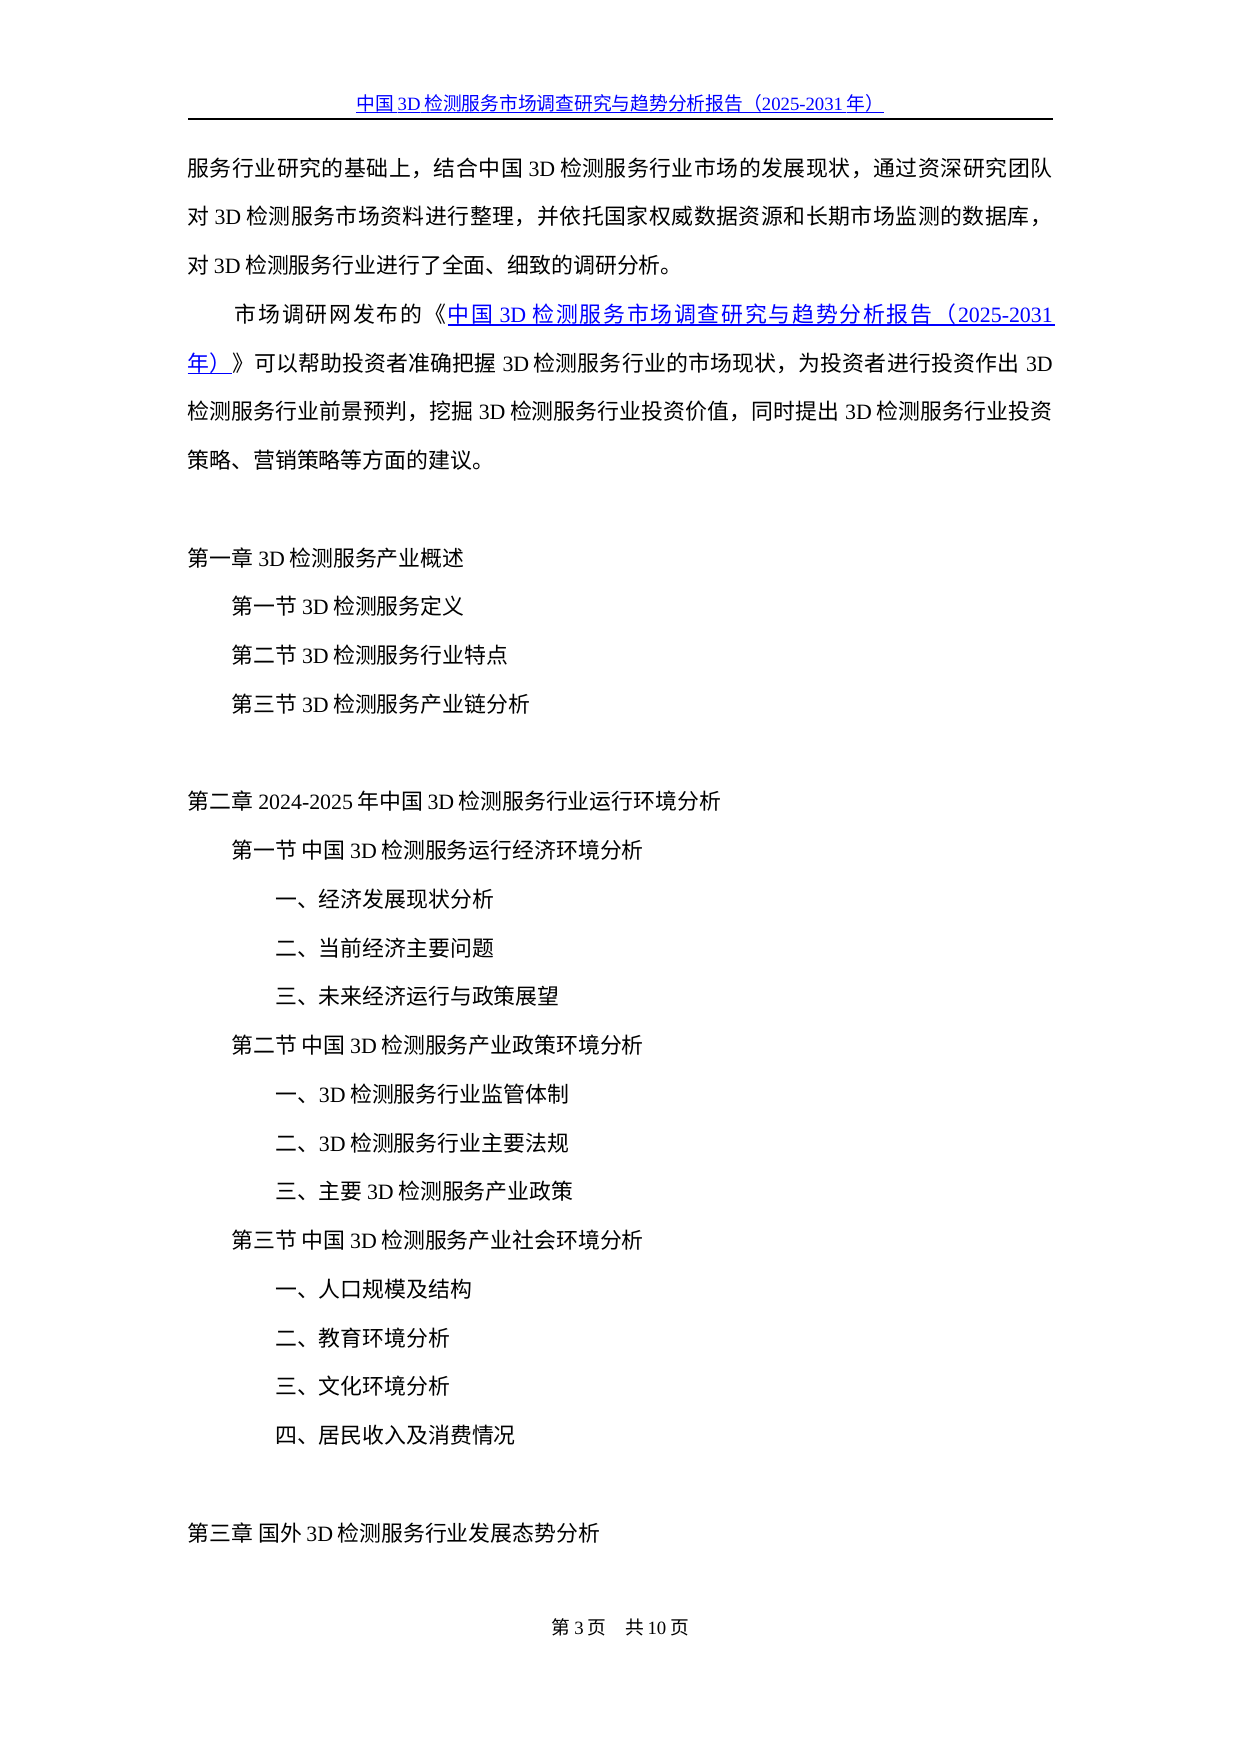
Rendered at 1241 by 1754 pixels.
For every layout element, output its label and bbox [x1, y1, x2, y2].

text [187, 150, 1053, 1548]
